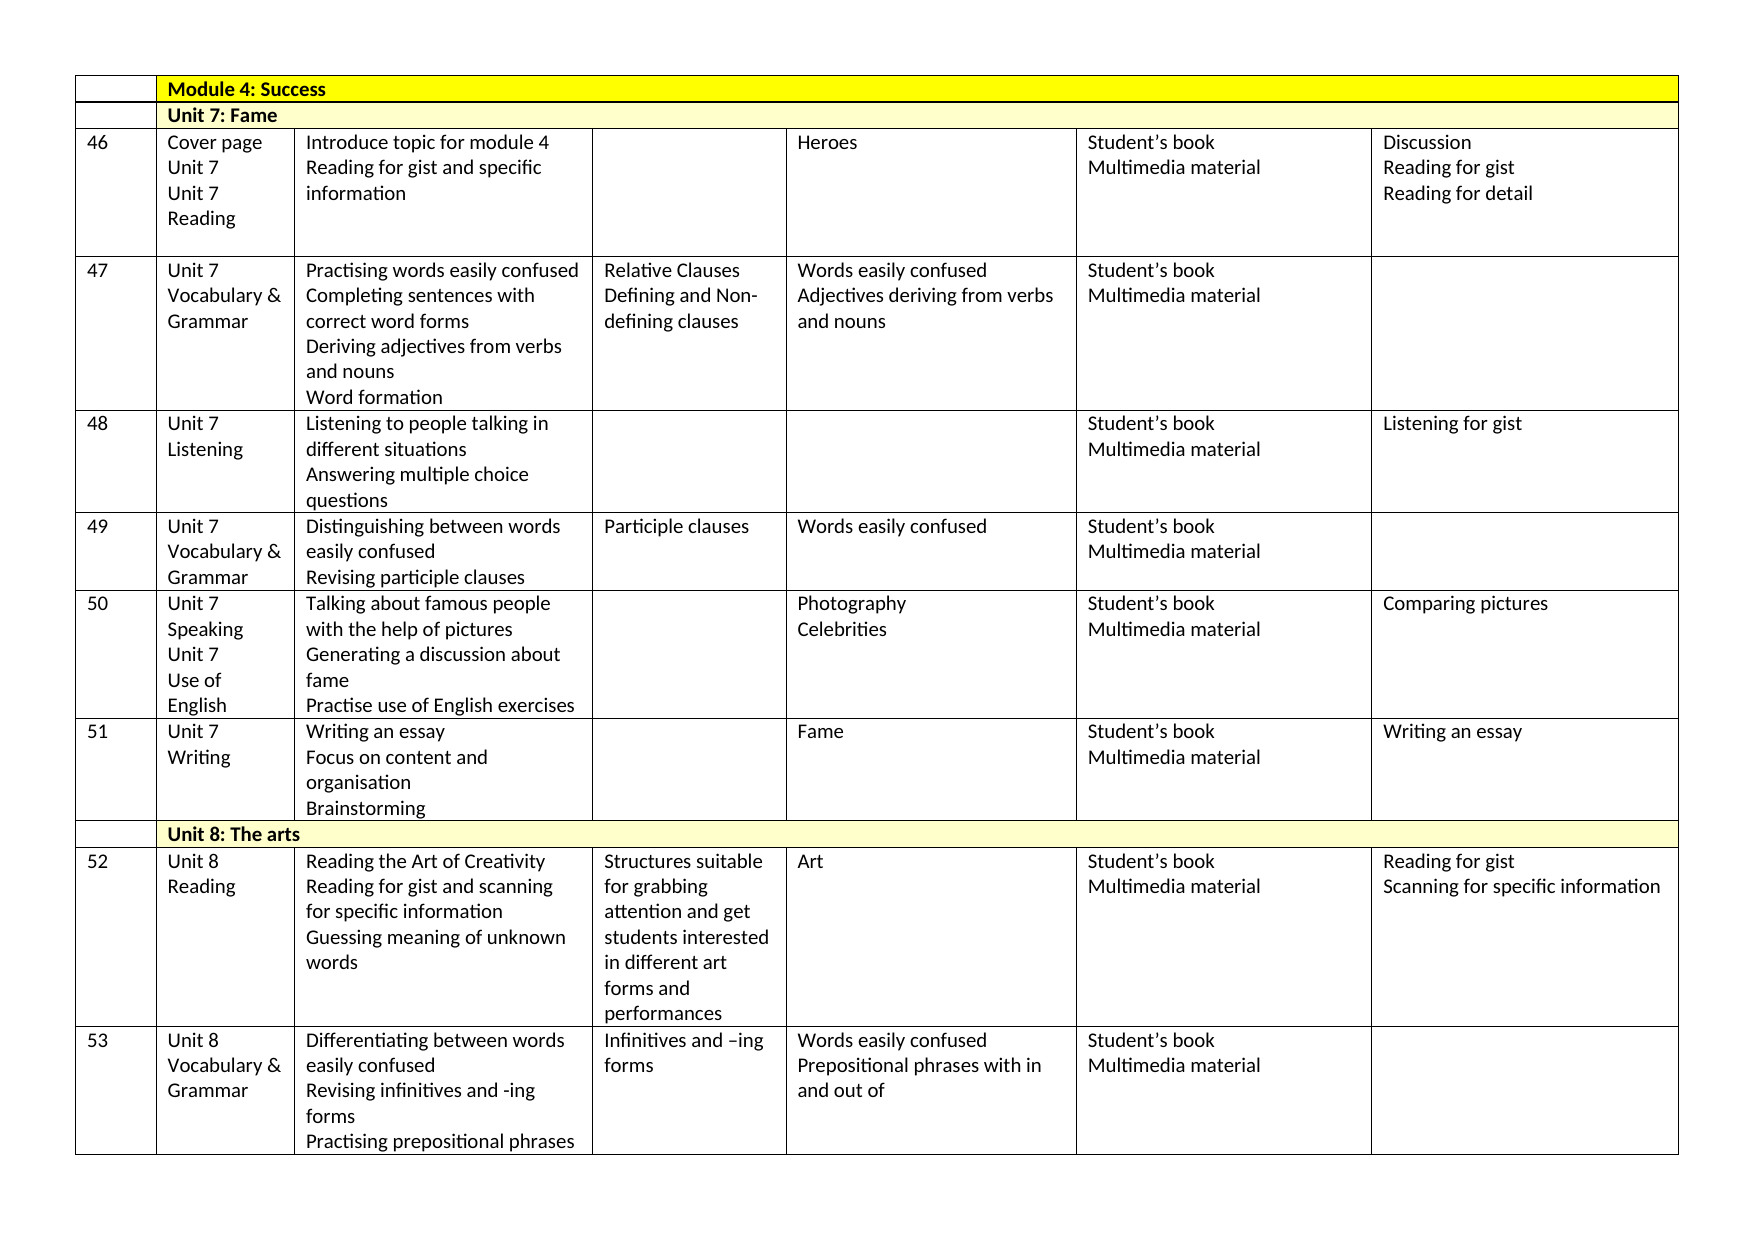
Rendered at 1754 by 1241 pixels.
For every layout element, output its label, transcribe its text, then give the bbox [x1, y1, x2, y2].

table_cell Unit 7 Speaking Unit 7 Use of English [157, 591, 294, 718]
table_cell Discussion Reading for gist Reading for detail [1372, 129, 1678, 256]
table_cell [295, 1027, 592, 1154]
table_cell 53 [76, 1027, 156, 1154]
table_cell Student’s book Multimedia material [1077, 591, 1371, 718]
table_cell Words easily confused [787, 513, 1076, 589]
table_cell Student’s book Multimedia material [1077, 257, 1371, 409]
table_cell [1372, 1027, 1678, 1154]
table_cell Module 4: Success [157, 76, 1678, 101]
table_cell Unit 7: Fame [157, 103, 1678, 128]
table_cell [157, 1027, 294, 1154]
table_cell 51 [76, 719, 156, 820]
table_cell Comparing pictures [1372, 591, 1678, 718]
table_cell Student’s book Multimedia material [1077, 411, 1371, 512]
table_cell [76, 103, 156, 128]
table_cell 52 [76, 848, 156, 1026]
table_cell Student’s book Multimedia material [1077, 513, 1371, 589]
table_cell [593, 411, 786, 512]
table_cell [1372, 513, 1678, 589]
table_cell Unit 7 Writing [157, 719, 294, 820]
table_cell [1372, 257, 1678, 409]
table_cell Unit 7 Listening [157, 411, 294, 512]
table_cell Fame [787, 719, 1076, 820]
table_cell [787, 1027, 1076, 1154]
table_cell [1077, 1027, 1371, 1154]
table_cell 47 [76, 257, 156, 409]
table_cell Participle clauses [593, 513, 786, 589]
table_cell Listening to people talking in different situations Answering multiple choice questions [295, 411, 592, 512]
table_cell 48 [76, 411, 156, 512]
table_cell Student’s book Multimedia material [1077, 848, 1371, 1026]
table_cell 46 [76, 129, 156, 256]
table_cell Reading for gist Scanning for specific information [1372, 848, 1678, 1026]
table_cell Introduce topic for module 4 Reading for gist and specific information [295, 129, 592, 256]
table_cell Student’s book Multimedia material [1077, 719, 1371, 820]
table_cell Reading the Art of Creativity Reading for gist and scanning for specific information Guessing meaning of unknown words [295, 848, 592, 1026]
table_cell Structures suitable for grabbing attention and get students interested in different art forms and performances [593, 848, 786, 1026]
table_cell [593, 719, 786, 820]
table_cell Student’s book Multimedia material [1077, 129, 1371, 256]
table_cell Photography Celebrities [787, 591, 1076, 718]
table_cell Writing an essay Focus on content and organisation Brainstorming [295, 719, 592, 820]
table_cell Relative Clauses Defining and Non-defining clauses [593, 257, 786, 409]
table_cell Unit 8 Reading [157, 848, 294, 1026]
table_cell [593, 129, 786, 256]
table_cell 49 [76, 513, 156, 589]
table_cell Talking about famous people with the help of pictures Generating a discussion about fame Practise use of English exercises [295, 591, 592, 718]
table_cell Words easily confused Adjectives deriving from verbs and nouns [787, 257, 1076, 409]
table_cell [76, 821, 156, 847]
table_cell Unit 8: The arts [157, 821, 1678, 847]
table_cell [593, 591, 786, 718]
table_cell Heroes [787, 129, 1076, 256]
table_cell Unit 7 Vocabulary & Grammar [157, 513, 294, 589]
table_cell Writing an essay [1372, 719, 1678, 820]
table_cell [787, 411, 1076, 512]
table_cell 50 [76, 591, 156, 718]
table_cell Art [787, 848, 1076, 1026]
table_cell Unit 7 Vocabulary & Grammar [157, 257, 294, 409]
table_cell Practising words easily confused Completing sentences with correct word forms Deriving adjectives from verbs and nouns Word formation [295, 257, 592, 409]
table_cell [593, 1027, 786, 1154]
table_cell Listening for gist [1372, 411, 1678, 512]
table_cell Cover page Unit 7 Unit 7 Reading [157, 129, 294, 256]
table_cell [76, 76, 156, 101]
table_cell Distinguishing between words easily confused Revising participle clauses [295, 513, 592, 589]
